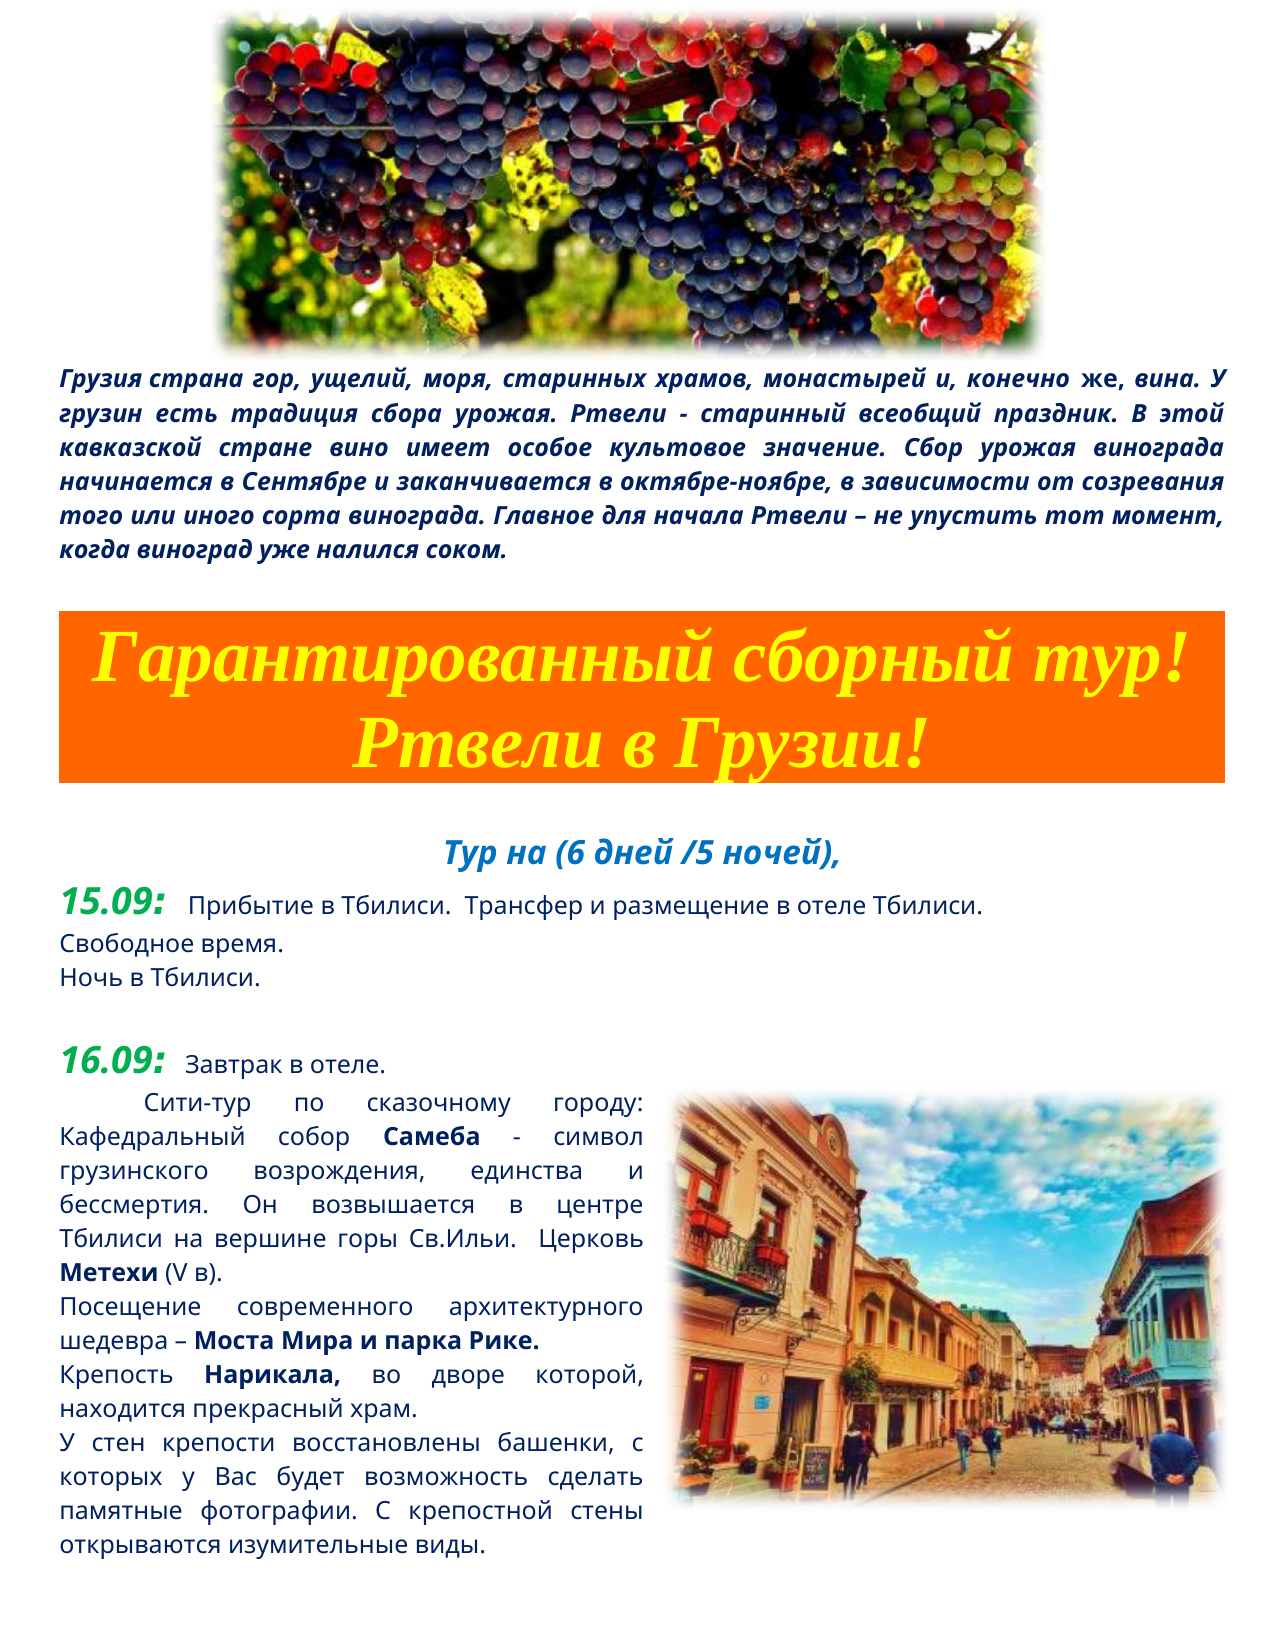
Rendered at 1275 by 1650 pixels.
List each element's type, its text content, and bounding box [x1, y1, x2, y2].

text Тур на (6 дней /5 ночей), [59, 829, 1225, 874]
text Ртвели в Грузии! [59, 697, 1225, 783]
text У стен крепости восстановлены башенки, с которых у Вас будет возможность сделать памятные фотографии. С крепостной стены открываются изумительные виды. [59, 1425, 1225, 1561]
text Ночь в Тбилиси. [59, 959, 1225, 993]
text Крепость Нарикала, во дворе которой, находится прекрасный храм. [59, 1357, 666, 1425]
text 16.09: Завтрак в отеле. [59, 1033, 1225, 1084]
text Сити-тур по сказочному городу: Кафедральный собор Самеба - символ грузинского возрождения, единства и бессмертия. Он возвышается в центре Тбилиси на вершине горы Св.Ильи. Церковь Метехи (V в). [59, 1084, 1225, 1288]
text Посещение современного архитектурного шедевра – Моста Мира и парка Рике. [59, 1288, 666, 1357]
picture [237, 35, 1020, 335]
text 15.09: Прибытие в Тбилиси. Трансфер и размещение в отеле Тбилиси. [59, 874, 1225, 925]
picture [691, 1116, 1201, 1483]
text Гарантированный сборный тур! [59, 611, 1225, 697]
text Свободное время. [59, 925, 1225, 959]
